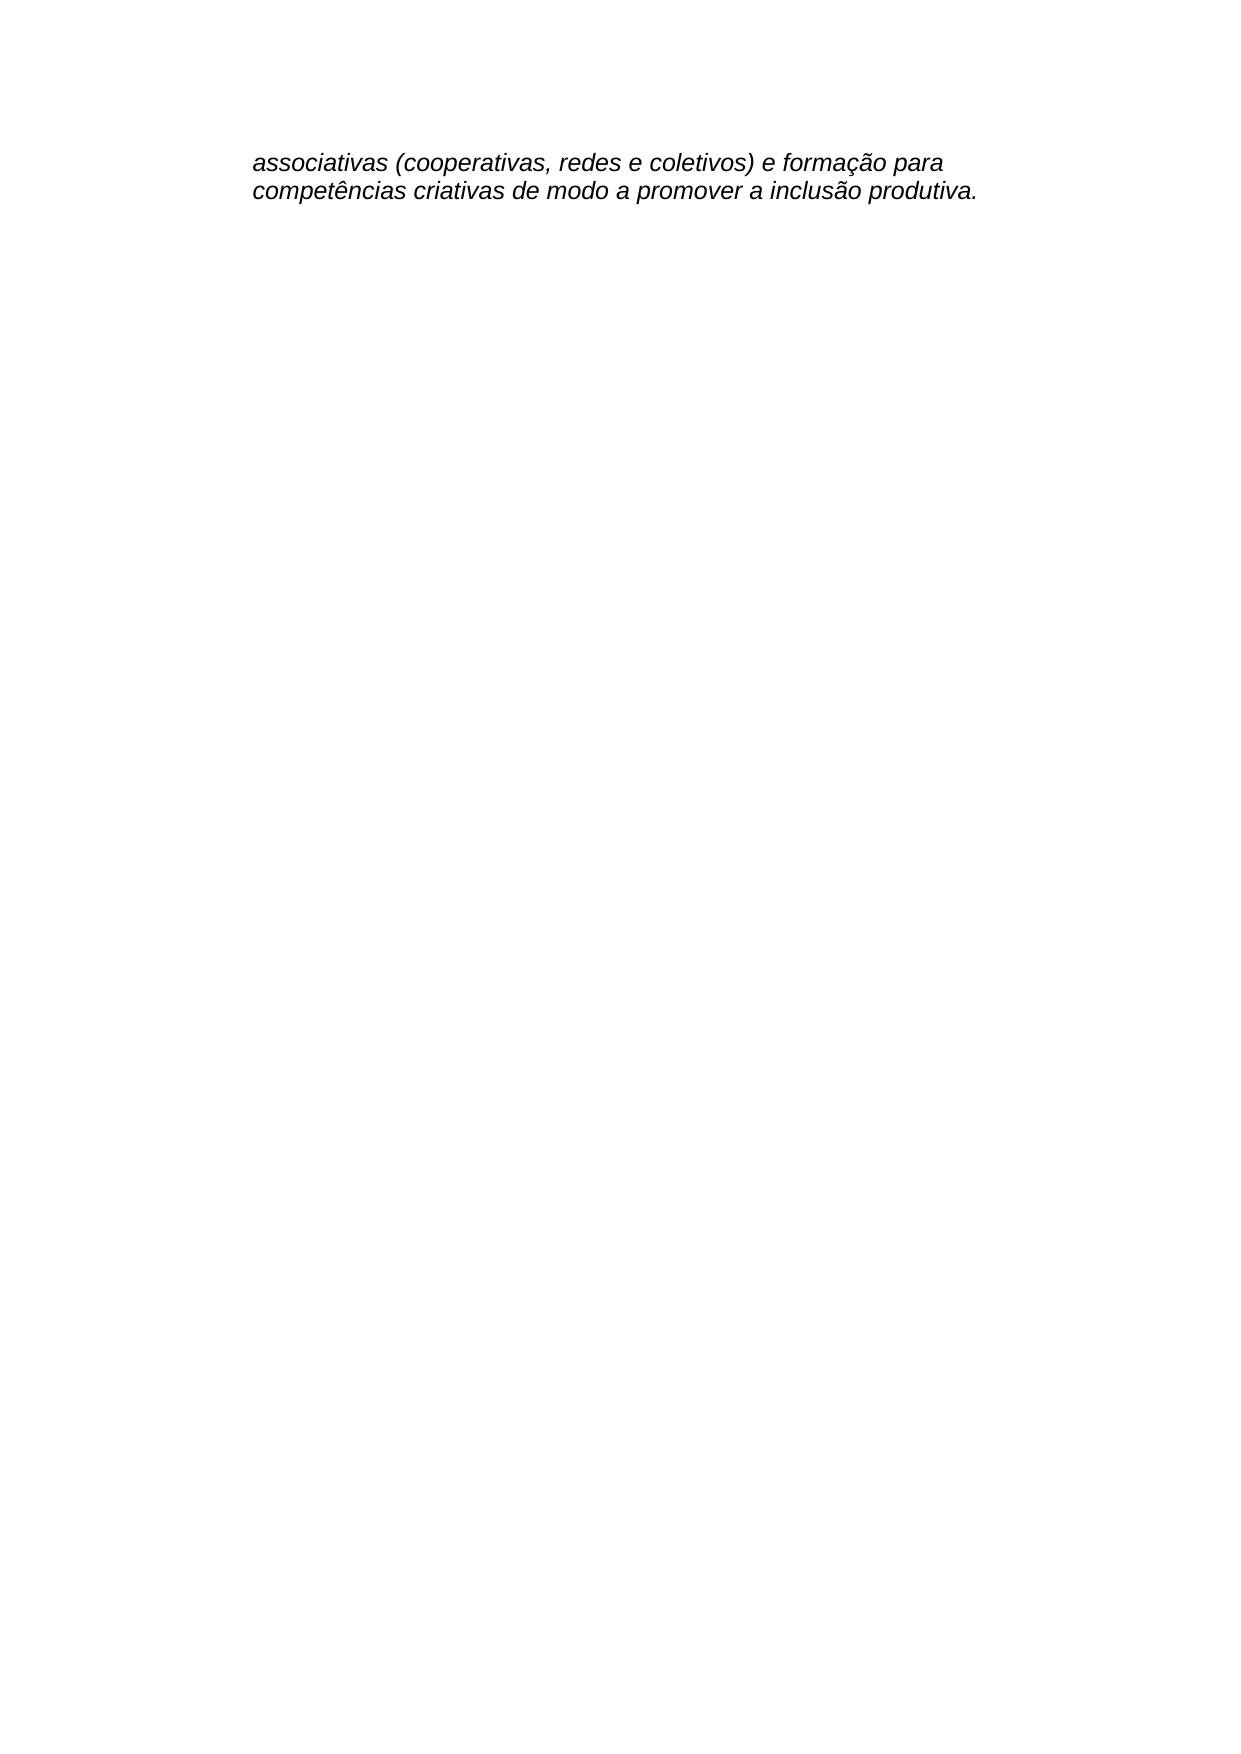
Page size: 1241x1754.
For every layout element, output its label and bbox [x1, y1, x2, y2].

text [252, 148, 1063, 205]
